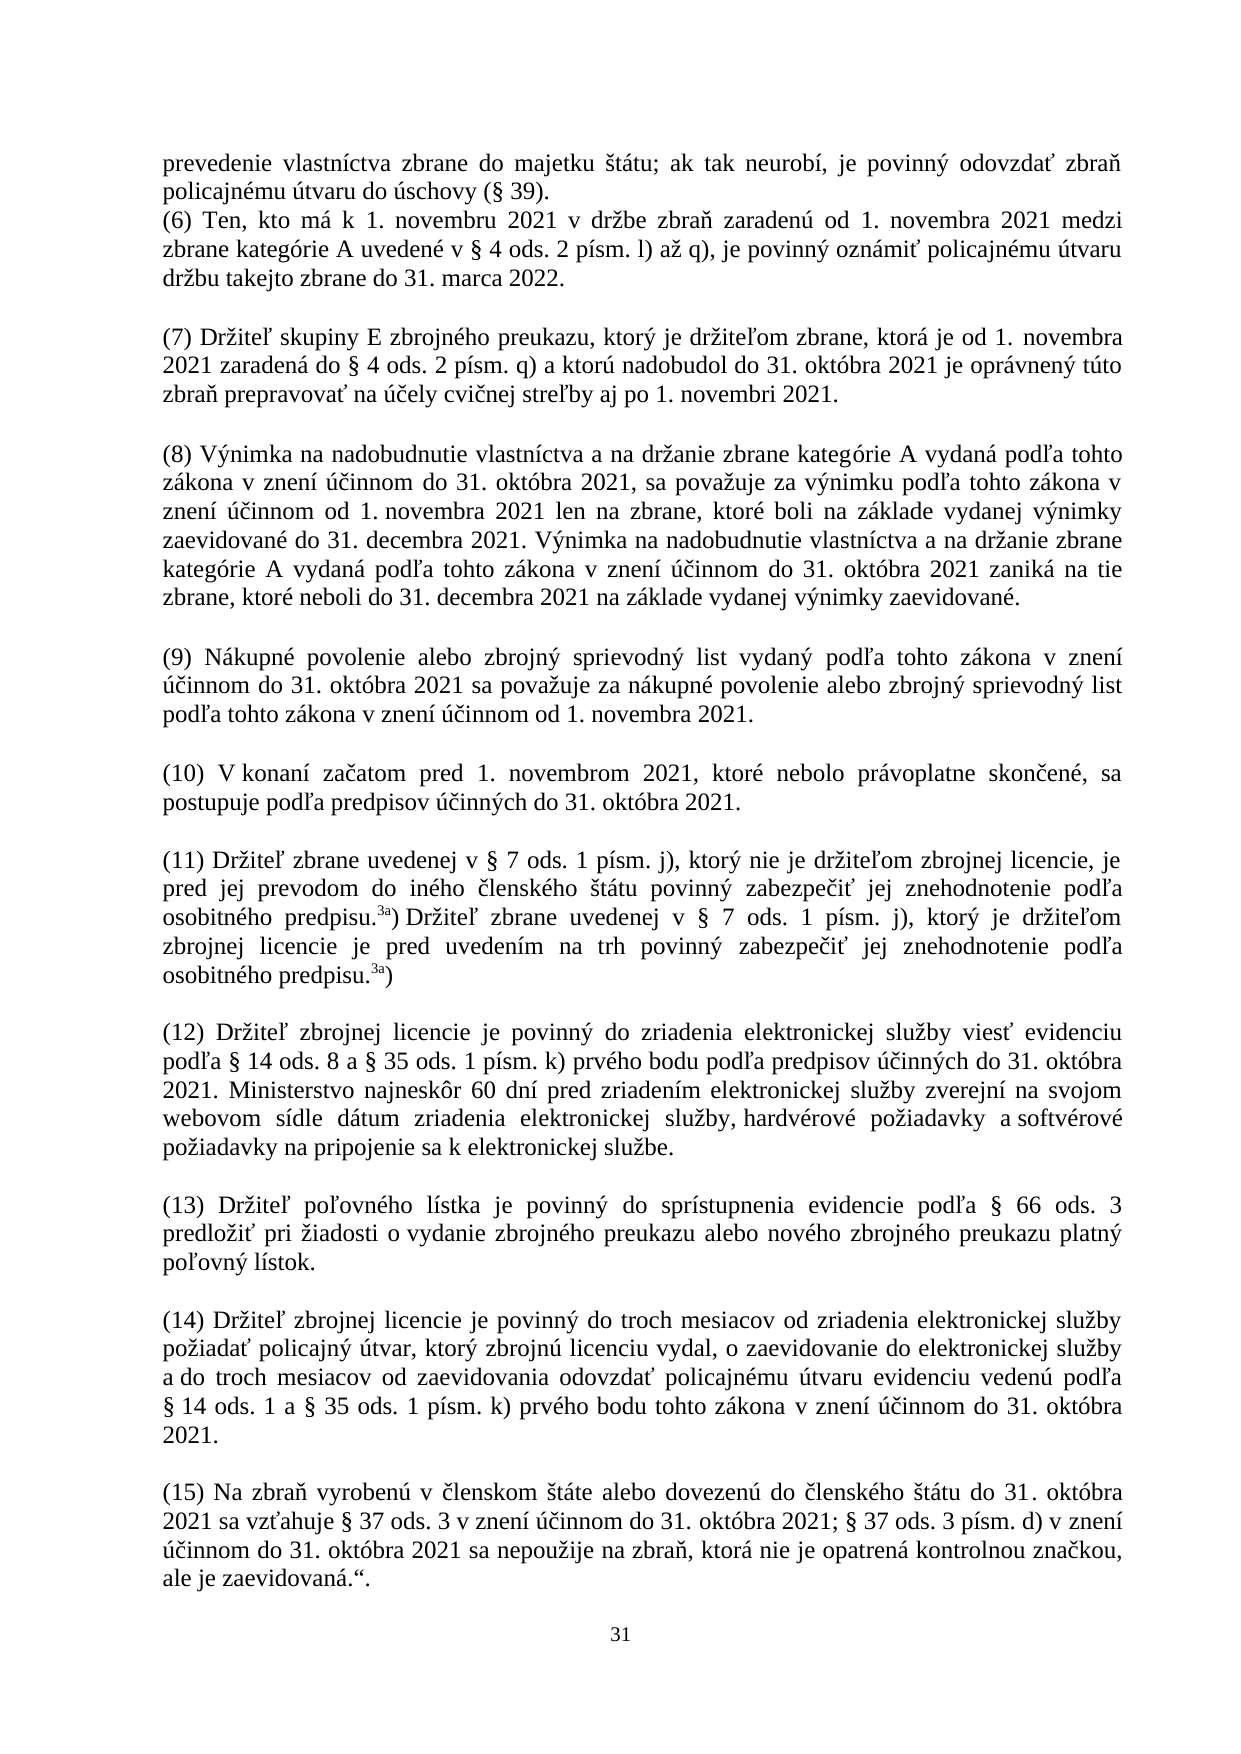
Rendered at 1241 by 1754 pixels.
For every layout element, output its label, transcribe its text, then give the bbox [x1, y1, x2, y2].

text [162, 148, 1123, 205]
text (10) V konaní začatom pred 1. novembrom 2021, ktoré nebolo právoplatne skončené, sa postupuje podľa predpisov účinných do 31. októbra 2021. [162, 758, 1123, 816]
text (7) Držiteľ skupiny E zbrojného preukazu, ktorý je držiteľom zbrane, ktorá je od 1. novembra 2021 zaradená do § 4 ods. 2 písm. q) a ktorú nadobudol do 31. októbra 2021 je oprávnený túto zbraň prepravovať na účely cvičnej streľby aj po 1. novembri 2021. [162, 322, 1123, 408]
text (9) Nákupné povolenie alebo zbrojný sprievodný list vydaný podľa tohto zákona v znení účinnom do 31. októbra 2021 sa považuje za nákupné povolenie alebo zbrojný sprievodný list podľa tohto zákona v znení účinnom od 1. novembra 2021. [162, 642, 1123, 728]
text (14) Držiteľ zbrojnej licencie je povinný do troch mesiacov od zriadenia elektronickej služby požiadať policajný útvar, ktorý zbrojnú licenciu vydal, o zaevidovanie do elektronickej služby a do troch mesiacov od zaevidovania odovzdať policajnému útvaru evidenciu vedenú podľa § 14 ods. 1 a § 35 ods. 1 písm. k) prvého bodu tohto zákona v znení účinnom do 31. októbra 2021. [162, 1305, 1123, 1448]
text (13) Držiteľ poľovného lístka je povinný do sprístupnenia evidencie podľa § 66 ods. 3 predložiť pri žiadosti o vydanie zbrojného preukazu alebo nového zbrojného preukazu platný poľovný lístok. [162, 1190, 1123, 1276]
text (6) Ten, kto má k 1. novembru 2021 v držbe zbraň zaradenú od 1. novembra 2021 medzi zbrane kategórie A uvedené v § 4 ods. 2 písm. l) až q), je povinný oznámiť policajnému útvaru držbu takejto zbrane do 31. marca 2022. [162, 205, 1123, 291]
text (12) Držiteľ zbrojnej licencie je povinný do zriadenia elektronickej služby viesť evidenciu podľa § 14 ods. 8 a § 35 ods. 1 písm. k) prvého bodu podľa predpisov účinných do 31. októbra 2021. Ministerstvo najneskôr 60 dní pred zriadením elektronickej služby zverejní na svojom webovom sídle dátum zriadenia elektronickej služby, hardvérové požiadavky a softvérové požiadavky na pripojenie sa k elektronickej službe. [162, 1017, 1123, 1161]
text (8) Výnimka na nadobudnutie vlastníctva a na držanie zbrane kategórie A vydaná podľa tohto zákona v znení účinnom do 31. októbra 2021, sa považuje za výnimku podľa tohto zákona v znení účinnom od 1. novembra 2021 len na zbrane, ktoré boli na základe vydanej výnimky zaevidované do 31. decembra 2021. Výnimka na nadobudnutie vlastníctva a na držanie zbrane kategórie A vydaná podľa tohto zákona v znení účinnom do 31. októbra 2021 zaniká na tie zbrane, ktoré neboli do 31. decembra 2021 na základe vydanej výnimky zaevidované. [162, 439, 1123, 611]
text (11) Držiteľ zbrane uvedenej v § 7 ods. 1 písm. j), ktorý nie je držiteľom zbrojnej licencie, je pred jej prevodom do iného členského štátu povinný zabezpečiť jej znehodnotenie podľa osobitného predpisu.3a) Držiteľ zbrane uvedenej v § 7 ods. 1 písm. j), ktorý je držiteľom zbrojnej licencie je pred uvedením na trh povinný zabezpečiť jej znehodnotenie podľa osobitného predpisu.3a) [162, 845, 1123, 988]
text (15) Na zbraň vyrobenú v členskom štáte alebo dovezenú do členského štátu do 31. októbra 2021 sa vzťahuje § 37 ods. 3 v znení účinnom do 31. októbra 2021; § 37 ods. 3 písm. d) v znení účinnom do 31. októbra 2021 sa nepoužije na zbraň, ktorá nie je opatrená kontrolnou značkou, ale je zaevidovaná.“. [162, 1477, 1123, 1592]
